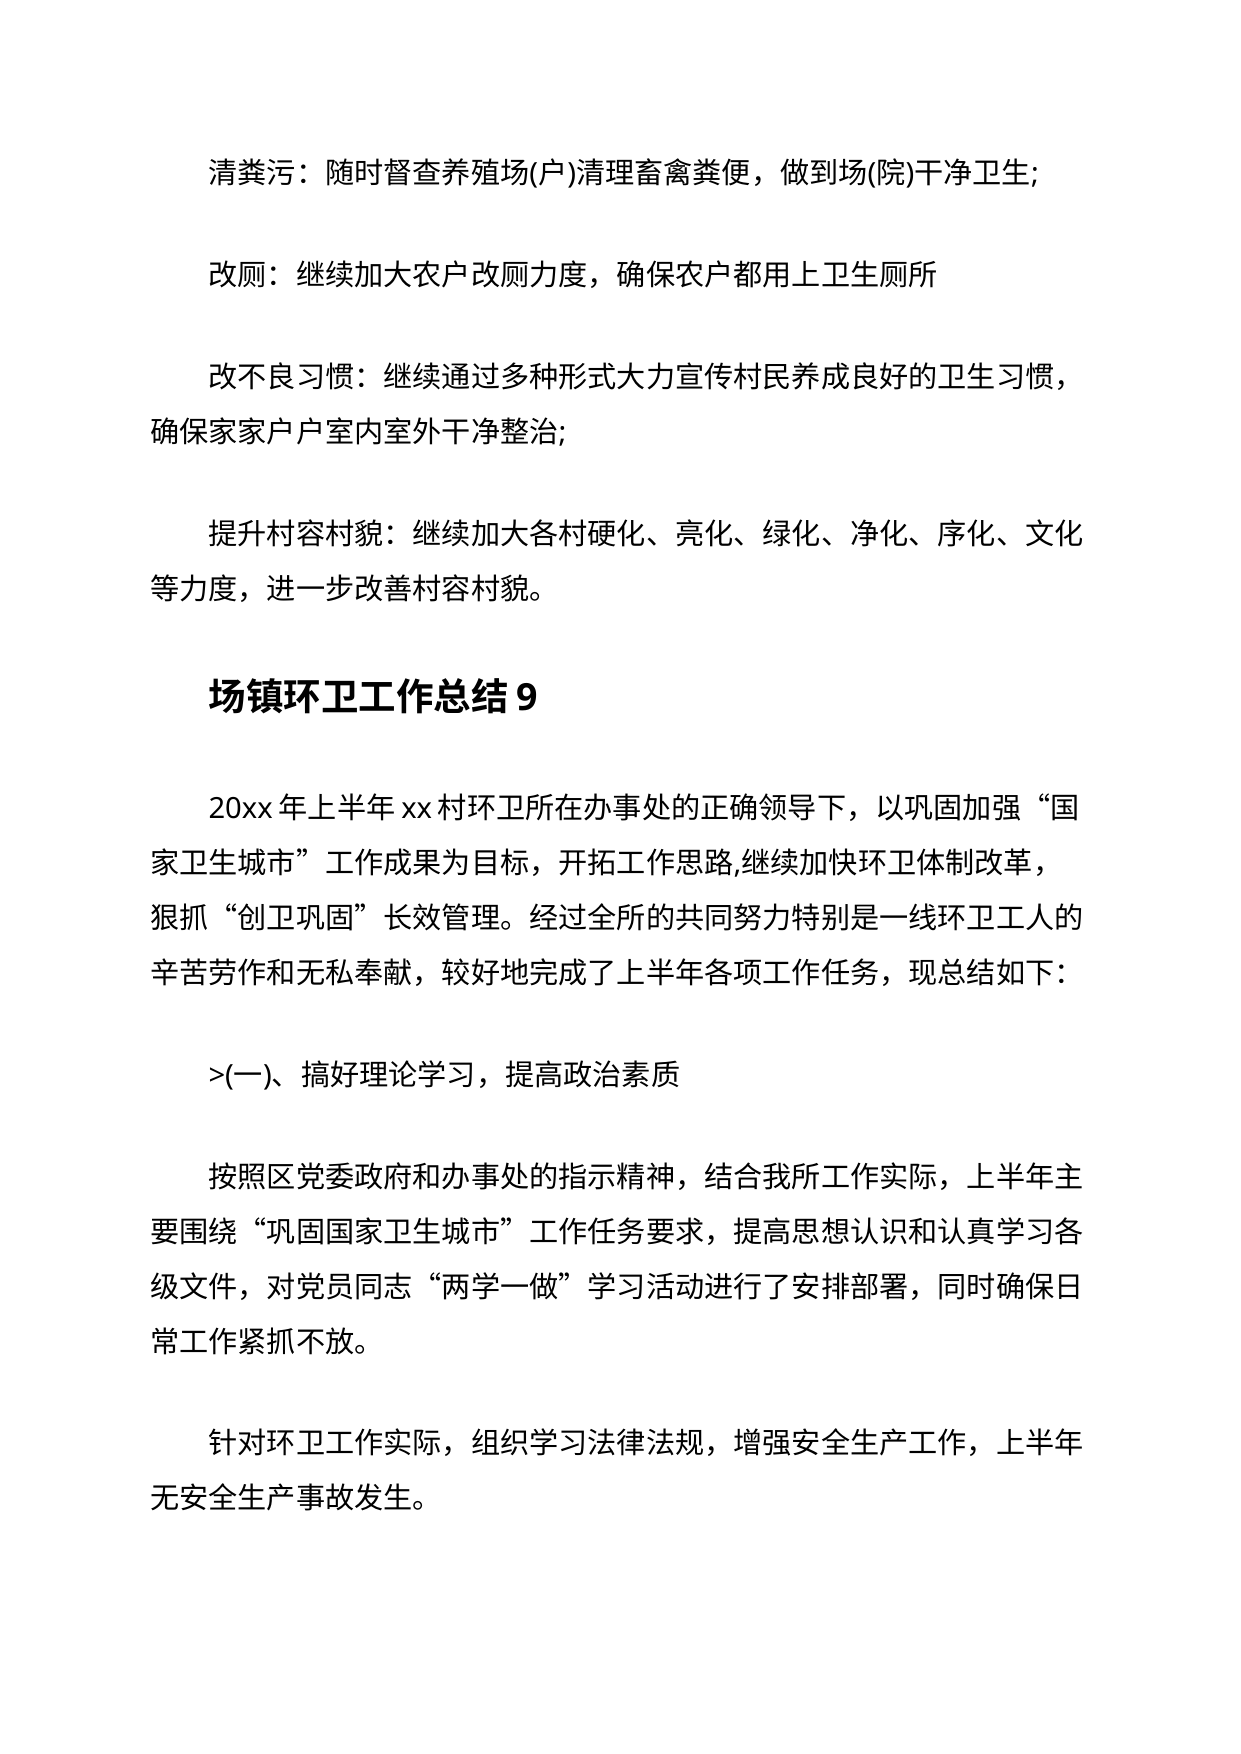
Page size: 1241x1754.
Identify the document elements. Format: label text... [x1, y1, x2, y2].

text >(一)、搞好理论学习，提高政治素质 [150, 1052, 1090, 1094]
text 改不良习惯：继续通过多种形式大力宣传村民养成良好的卫生习惯，确保家家户户室内室外干净整治; [150, 354, 1090, 451]
text 按照区党委政府和办事处的指示精神，结合我所工作实际，上半年主要围绕“巩固国家卫生城市”工作任务要求，提高思想认识和认真学习各级文件，对党员同志“两学一做”学习活动进行了安排部署，同时确保日常工作紧抓不放。 [150, 1153, 1090, 1361]
text 场镇环卫工作总结9 [150, 667, 1090, 722]
text 改厕：继续加大农户改厕力度，确保农户都用上卫生厕所 [150, 252, 1090, 294]
text 针对环卫工作实际，组织学习法律法规，增强安全生产工作，上半年无安全生产事故发生。 [150, 1420, 1090, 1517]
text 20xx年上半年xx村环卫所在办事处的正确领导下，以巩固加强“国家卫生城市”工作成果为目标，开拓工作思路,继续加快环卫体制改革，狠抓“创卫巩固”长效管理。经过全所的共同努力特别是一线环卫工人的辛苦劳作和无私奉献，较好地完成了上半年各项工作任务，现总结如下： [150, 785, 1090, 992]
text 清粪污：随时督查养殖场(户)清理畜禽粪便，做到场(院)干净卫生; [150, 150, 1090, 192]
text 提升村容村貌：继续加大各村硬化、亮化、绿化、净化、序化、文化等力度，进一步改善村容村貌。 [150, 511, 1090, 608]
